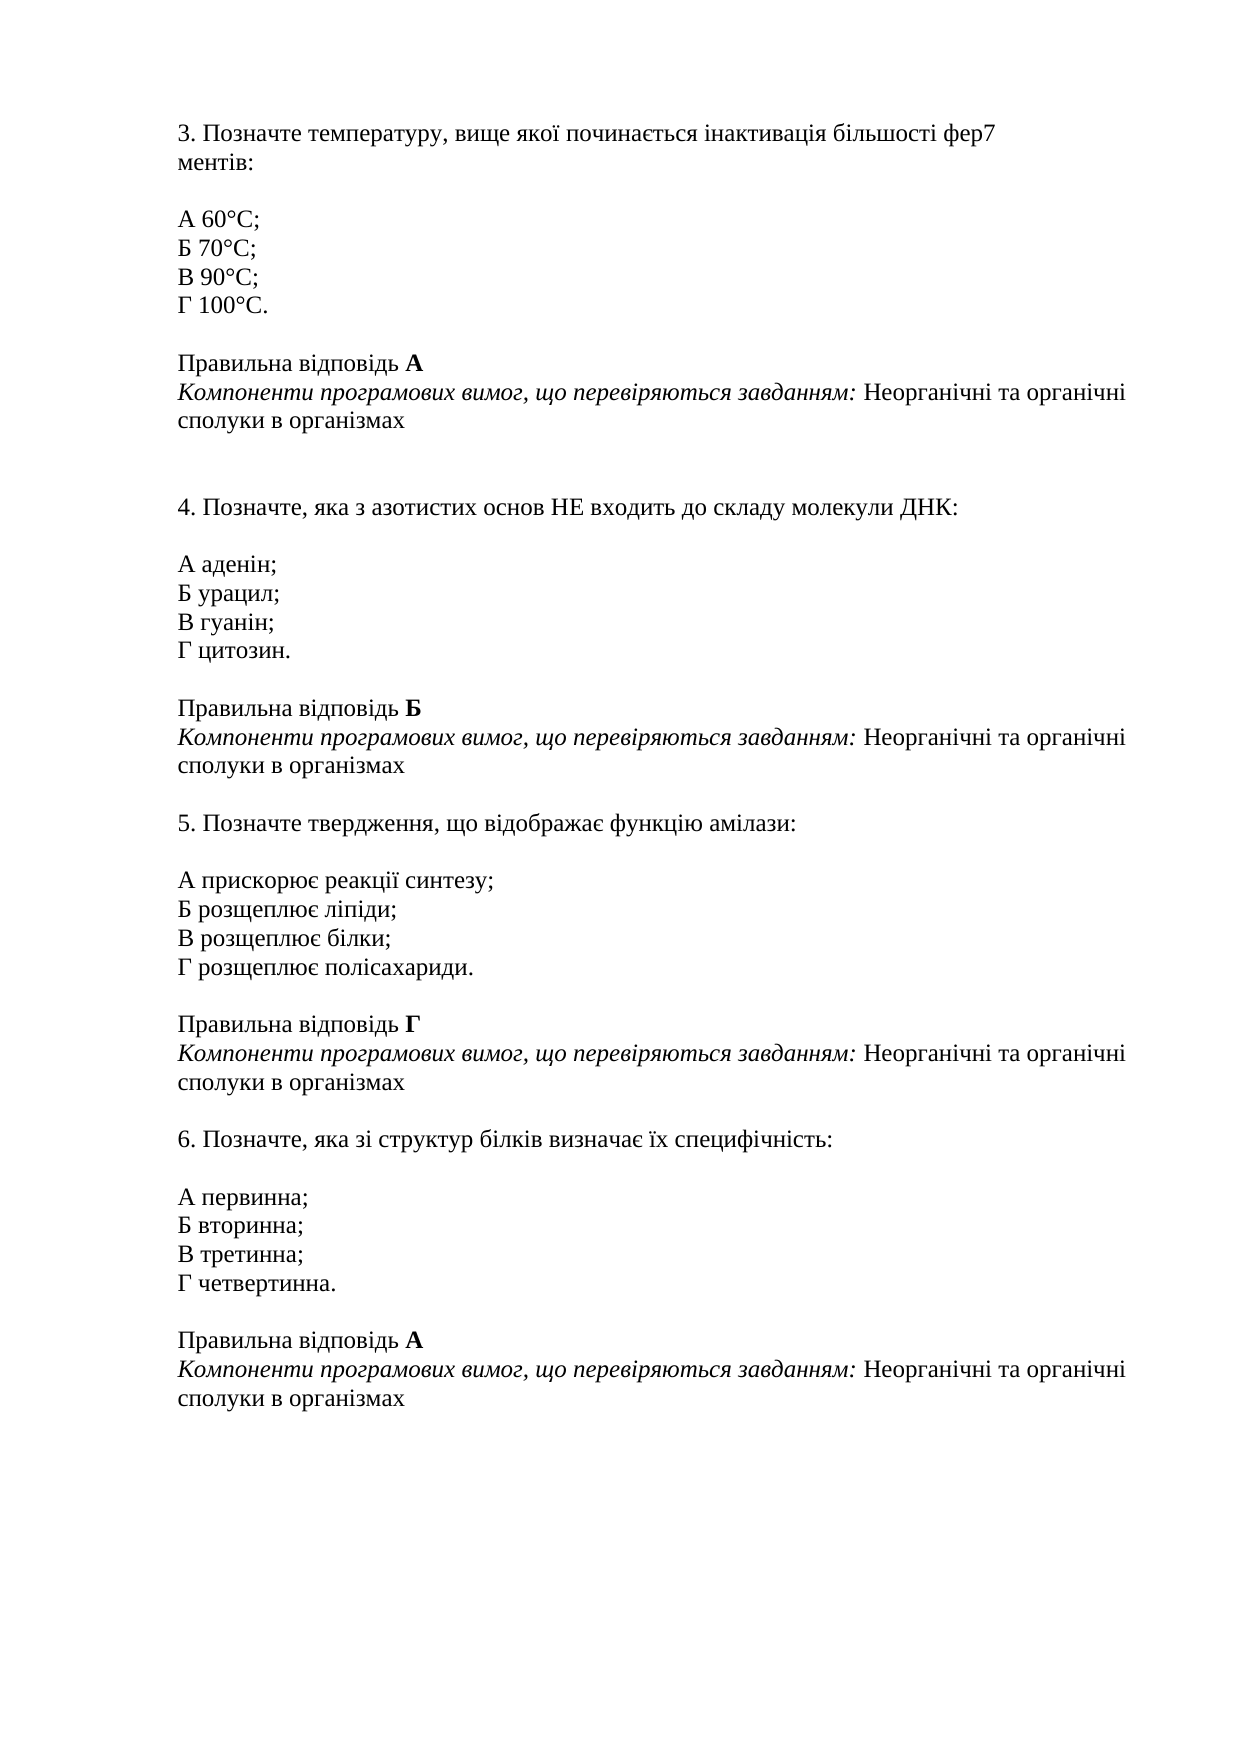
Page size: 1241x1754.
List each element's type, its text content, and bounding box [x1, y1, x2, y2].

text А первинна; [177, 1182, 1152, 1211]
text Г розщеплює полісахариди. [177, 952, 1152, 981]
text Правильна відповідь А [177, 1326, 1152, 1354]
text 3. Позначте температуру, вище якої починається інактивація більшості фер7 [177, 118, 1152, 147]
text Компоненти програмових вимог, що перевіряються завданням: Неорганічні та органічні сполуки в організмах [177, 1354, 1152, 1412]
text Правильна відповідь Б [177, 693, 1152, 722]
text Г четвертинна. [177, 1268, 1152, 1297]
text Г 100°С. [177, 291, 1152, 319]
text А 60°С; [177, 204, 1152, 233]
text Г цитозин. [177, 636, 1152, 664]
text 5. Позначте твердження, що відображає функцію амілази: [177, 808, 1152, 837]
text Компоненти програмових вимог, що перевіряються завданням: Неорганічні та органічні сполуки в організмах [177, 722, 1152, 779]
text В розщеплює білки; [177, 923, 1152, 952]
text Б вторинна; [177, 1211, 1152, 1239]
text 6. Позначте, яка зі структур білків визначає їх специфічність: [177, 1124, 1152, 1153]
text Б урацил; [177, 578, 1152, 607]
text 4. Позначте, яка з азотистих основ НЕ входить до складу молекули ДНК: [177, 492, 1152, 521]
text В третинна; [177, 1239, 1152, 1268]
text Б 70°С; [177, 233, 1152, 262]
text А прискорює реакції синтезу; [177, 866, 1152, 894]
text В 90°С; [177, 262, 1152, 291]
text Б розщеплює ліпіди; [177, 894, 1152, 923]
text Компоненти програмових вимог, що перевіряються завданням: Неорганічні та органічні сполуки в організмах [177, 1038, 1152, 1096]
text В гуанін; [177, 607, 1152, 636]
text Правильна відповідь Г [177, 1009, 1152, 1038]
text Правильна відповідь А [177, 348, 1152, 377]
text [177, 377, 1152, 434]
text А аденін; [177, 549, 1152, 578]
text ментів: [177, 147, 1152, 176]
